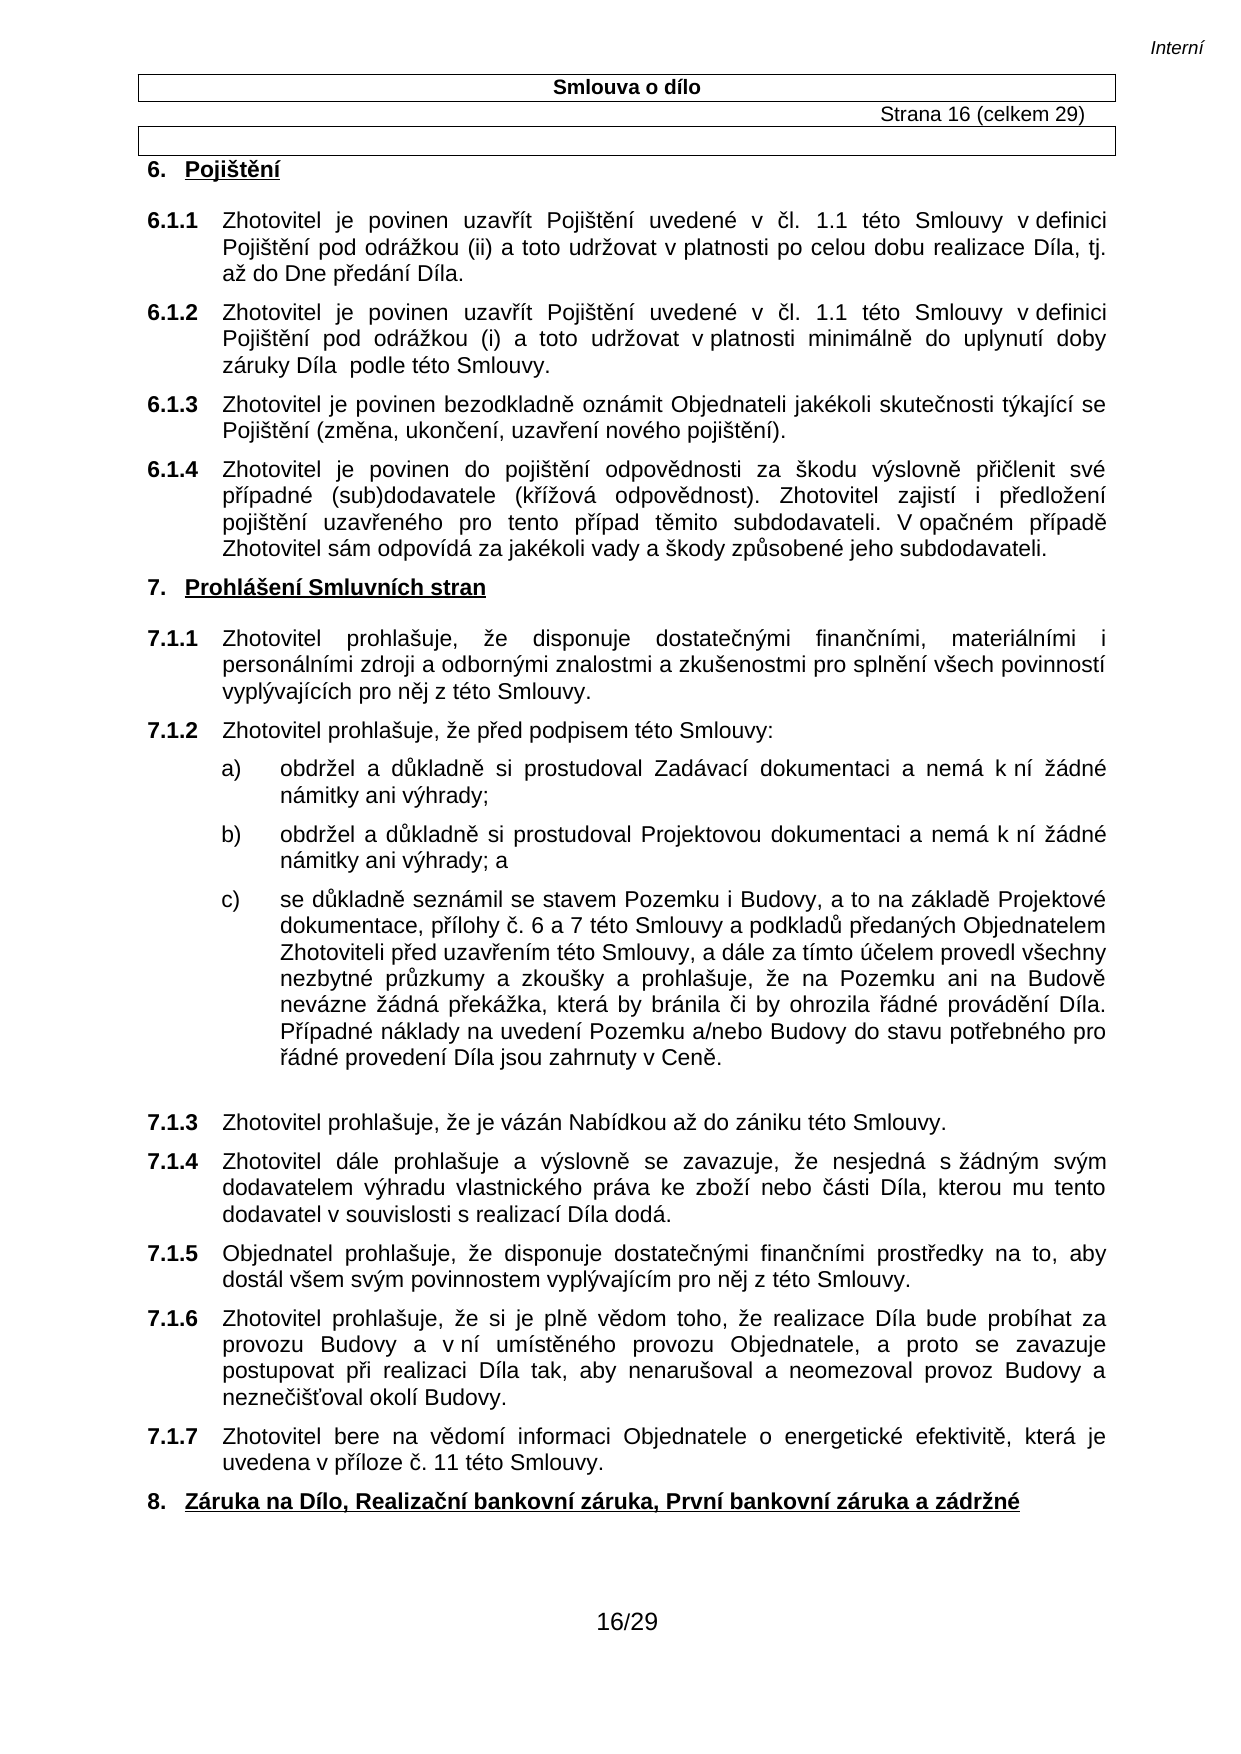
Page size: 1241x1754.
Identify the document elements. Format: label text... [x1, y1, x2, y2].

text Zhotovitel prohlašuje, že si je plně vědom toho, že realizace Díla bude probíhat za provozu Budovy a v ní umístěného provozu Objednatele, a proto se zavazuje postupovat při realizaci Díla tak, aby nenarušoval a neomezoval provoz Budovy a neznečišťoval okolí Budovy. [147, 1305, 1107, 1410]
list obdržel a důkladně si prostudoval Zadávací dokumentaci a nemá k ní žádné námitky ani výhrady; [221, 755, 1107, 808]
text Záruka na Dílo, Realizační bankovní záruka, První bankovní záruka a zádržné [147, 1488, 1107, 1514]
text Zhotovitel je povinen bezodkladně oznámit Objednateli jakékoli skutečnosti týkající se Pojištění (změna, ukončení, uzavření nového pojištění). [147, 391, 1107, 443]
text Zhotovitel dále prohlašuje a výslovně se zavazuje, že nesjedná s žádným svým dodavatelem výhradu vlastnického práva ke zboží nebo části Díla, kterou mu tento dodavatel v souvislosti s realizací Díla dodá. [147, 1148, 1107, 1227]
text Zhotovitel je povinen uzavřít Pojištění uvedené v čl. 1.1 této Smlouvy v definici Pojištění pod odrážkou (ii) a toto udržovat v platnosti po celou dobu realizace Díla, tj. až do Dne předání Díla. [147, 207, 1107, 286]
list se důkladně seznámil se stavem Pozemku i Budovy, a to na základě Projektové dokumentace, přílohy č. 6 a 7 této Smlouvy a podkladů předaných Objednatelem Zhotoviteli před uzavřením této Smlouvy, a dále za tímto účelem provedl všechny nezbytné průzkumy a zkoušky a prohlašuje, že na Pozemku ani na Budově nevázne žádná překážka, která by bránila či by ohrozila řádné provádění Díla. Případné náklady na uvedení Pozemku a/nebo Budovy do stavu potřebného pro řádné provedení Díla jsou zahrnuty v Ceně. [221, 886, 1107, 1070]
text Zhotovitel prohlašuje, že je vázán Nabídkou až do zániku této Smlouvy. [147, 1109, 1107, 1136]
text Pojištění [147, 156, 1107, 182]
text Zhotovitel je povinen do pojištění odpovědnosti za škodu výslovně přičlenit své případné (sub)dodavatele (křížová odpovědnost). Zhotovitel zajistí i předložení pojištění uzavřeného pro tento případ těmito subdodavateli. V opačném případě Zhotovitel sám odpovídá za jakékoli vady a škody způsobené jeho subdodavateli. [147, 456, 1107, 561]
text Objednatel prohlašuje, že disponuje dostatečnými finančními prostředky na to, aby dostál všem svým povinnostem vyplývajícím pro něj z této Smlouvy. [147, 1239, 1107, 1292]
text Prohlášení Smluvních stran [147, 574, 1107, 600]
text Zhotovitel prohlašuje, že před podpisem této Smlouvy: [147, 717, 1107, 743]
text Zhotovitel je povinen uzavřít Pojištění uvedené v čl. 1.1 této Smlouvy v definici Pojištění pod odrážkou (i) a toto udržovat v platnosti minimálně do uplynutí doby záruky Díla podle této Smlouvy. [147, 299, 1107, 378]
text Zhotovitel prohlašuje, že disponuje dostatečnými finančními, materiálními i personálními zdroji a odbornými znalostmi a zkušenostmi pro splnění všech povinností vyplývajících pro něj z této Smlouvy. [147, 625, 1107, 704]
list obdržel a důkladně si prostudoval Projektovou dokumentaci a nemá k ní žádné námitky ani výhrady; a [221, 821, 1107, 873]
text Zhotovitel bere na vědomí informaci Objednatele o energetické efektivitě, která je uvedena v příloze č. 11 této Smlouvy. [147, 1423, 1107, 1475]
